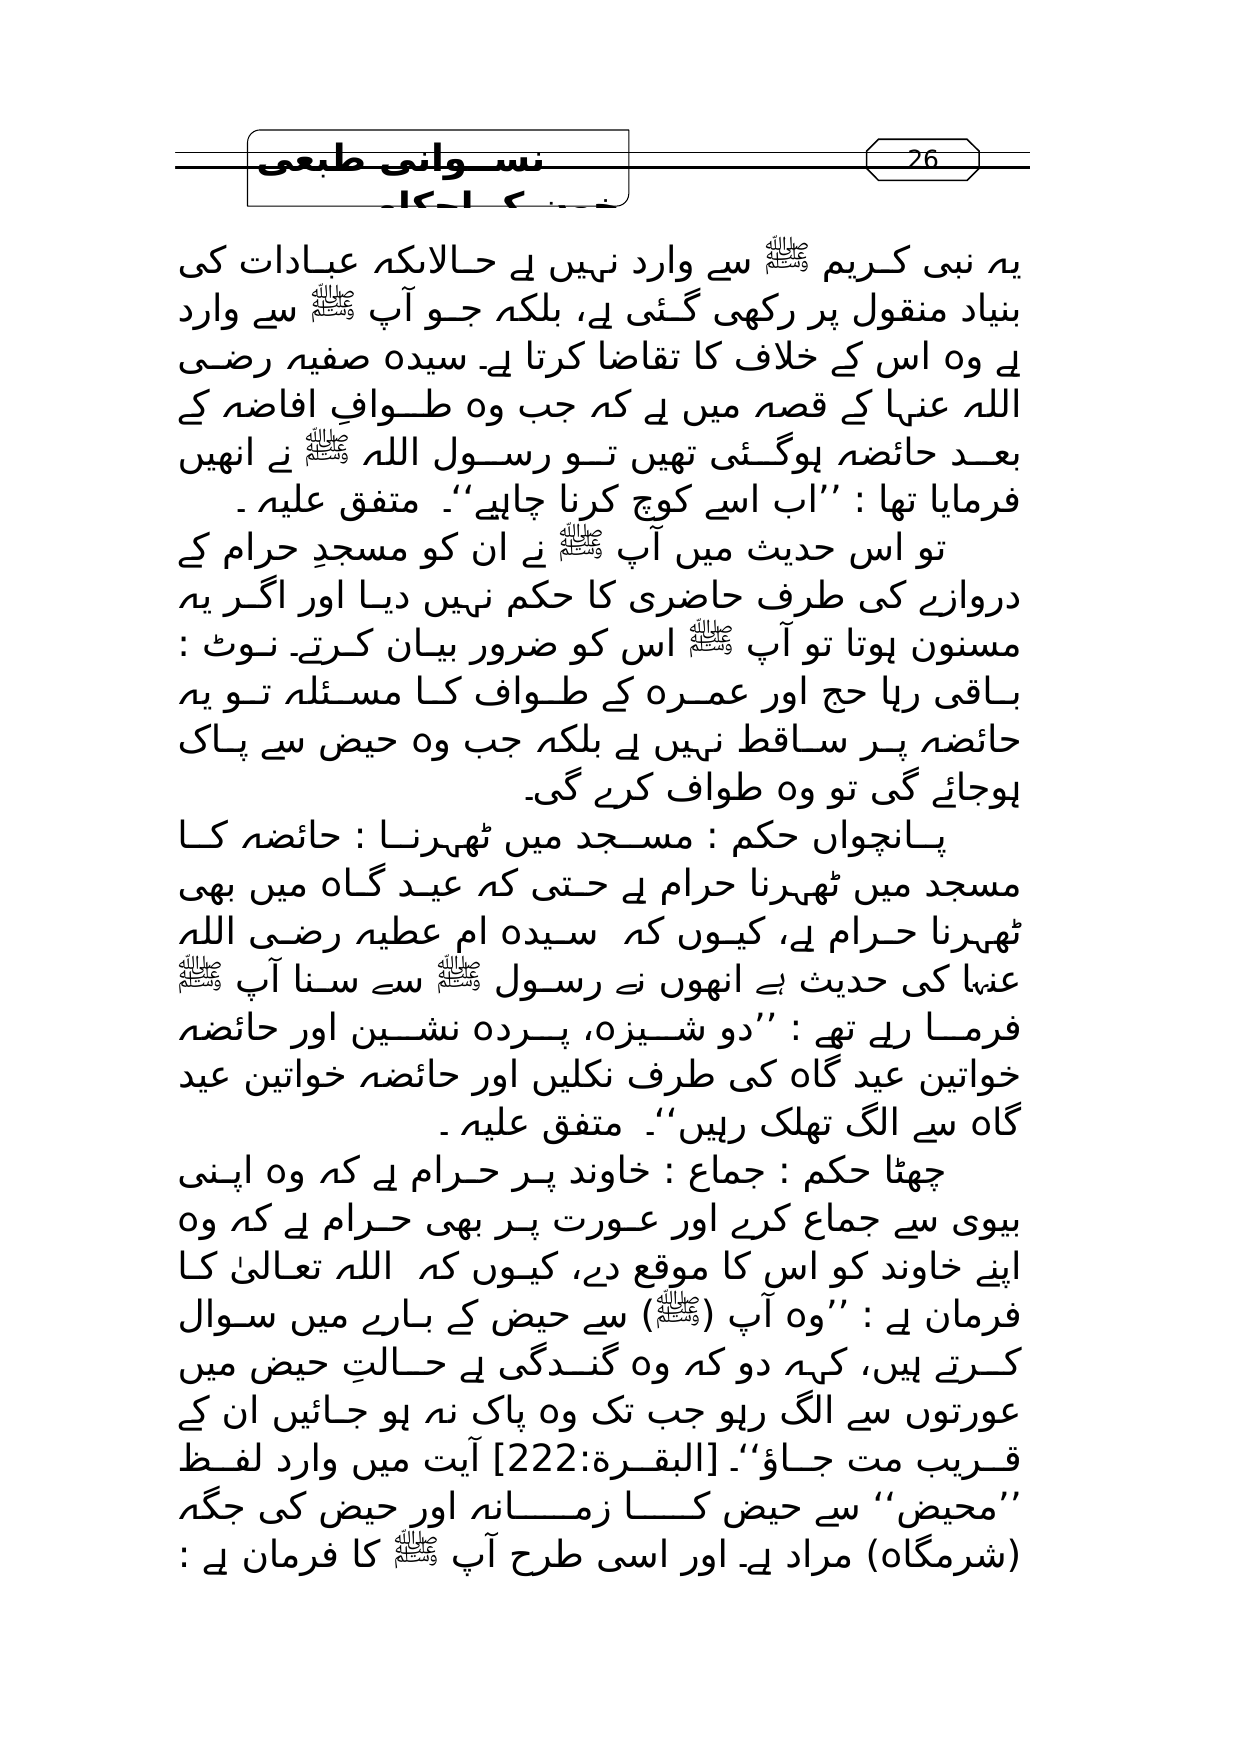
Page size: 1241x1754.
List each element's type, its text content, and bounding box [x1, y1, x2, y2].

text پانچواں حکم : مسجد میں ٹھہرنا : حائضہ کا مسجد میں ٹھہرنا حرام ہے حتی کہ عید گاہ میں بھی ٹھہرنا حرام ہے، کیوں کہ سیدہ ام عطیہ رضی اللہ عنہا کی حدیث ہے انھوں نے رسول ﷺ سے سنا آپ ﷺ فرما رہے تھے : ’’دو شیزہ، پردہ نشین اور حائضہ خواتین عید گاہ کی طرف نکلیں اور حائضہ خواتین عید گاہ سے الگ تھلک رہیں‘‘۔ متفق علیہ ۔ [177, 813, 1022, 1145]
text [177, 238, 1022, 522]
text تو اس حدیث میں آپ ﷺ نے ان کو مسجدِ حرام کے دروازے کی طرف حاضری کا حکم نہیں دیا اور اگر یہ مسنون ہوتا تو آپ ﷺ اس کو ضرور بیان کرتے۔ نوٹ : باقی رہا حج اور عمرہ کے طواف کا مسئلہ تو یہ حائضہ پر ساقط نہیں ہے بلکہ جب وہ حیض سے پاک ہوجائے گی تو وہ طواف کرے گی۔ [177, 526, 1022, 809]
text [177, 1149, 1022, 1576]
